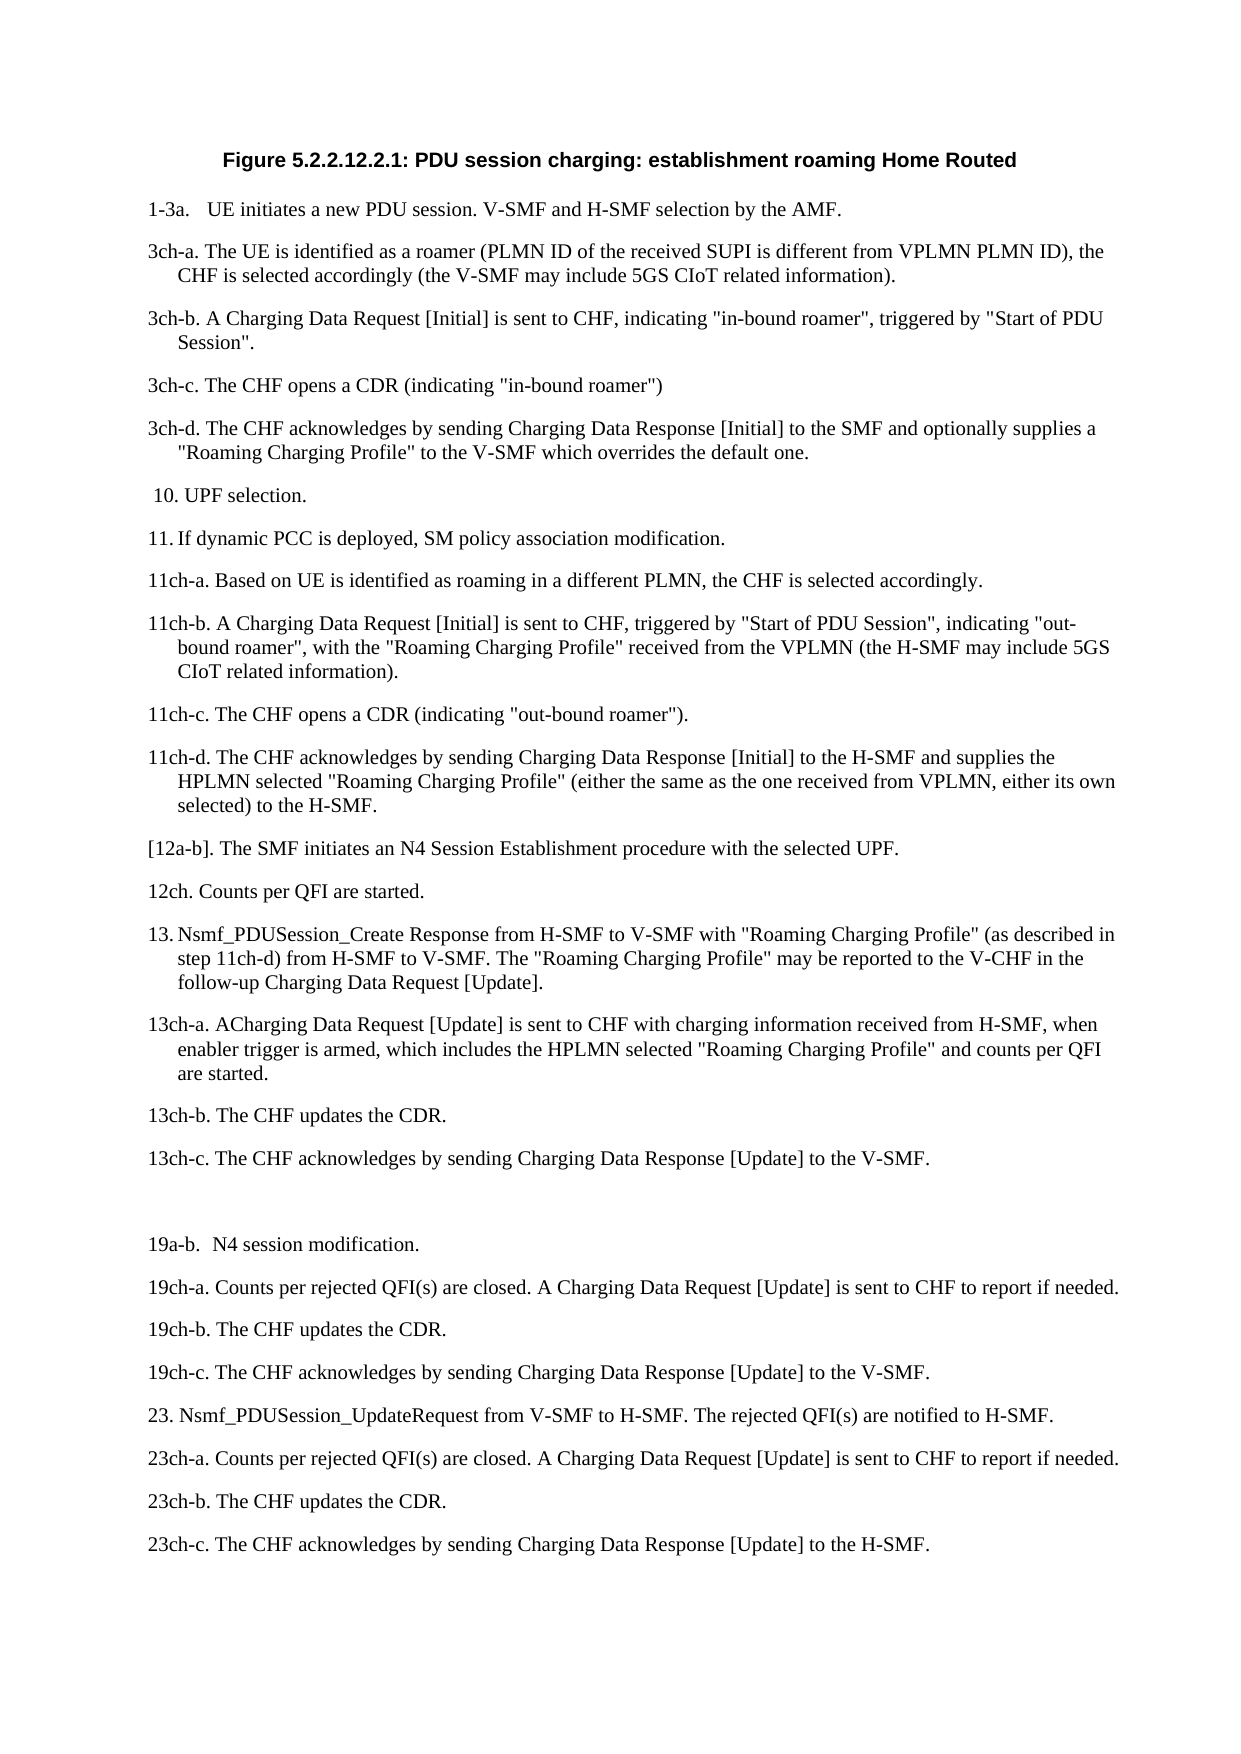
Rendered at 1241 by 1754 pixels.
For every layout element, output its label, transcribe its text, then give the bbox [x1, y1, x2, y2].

text 11ch-c. The CHF opens a CDR (indicating "out-bound roamer"). [148, 702, 1122, 726]
text 13. Nsmf_PDUSession_Create Response from H-SMF to V-SMF with "Roaming Charging Profile" (as described in step 11ch-d) from H-SMF to V-SMF. The "Roaming Charging Profile" may be reported to the V-CHF in the follow-up Charging Data Request [Update]. [148, 921, 1122, 994]
text [12a-b]. The SMF initiates an N4 Session Establishment procedure with the selected UPF. [148, 836, 1122, 860]
text 10. UPF selection. [148, 483, 1122, 507]
text 23ch-c. The CHF acknowledges by sending Charging Data Response [Update] to the H-SMF. [148, 1531, 1122, 1556]
text 19a-b. N4 session modification. [148, 1232, 1122, 1256]
text 3ch-b. A Charging Data Request [Initial] is sent to CHF, indicating "in-bound roamer", triggered by "Start of PDU Session". [148, 306, 1122, 354]
text 13ch-a. ACharging Data Request [Update] is sent to CHF with charging information received from H-SMF, when enabler trigger is armed, which includes the HPLMN selected "Roaming Charging Profile" and counts per QFI are started. [148, 1012, 1122, 1084]
text 11. If dynamic PCC is deployed, SM policy association modification. [148, 526, 1122, 549]
text 3ch-d. The CHF acknowledges by sending Charging Data Response [Initial] to the SMF and optionally supplies a "Roaming Charging Profile" to the V-SMF which overrides the default one. [148, 416, 1122, 464]
text 19ch-b. The CHF updates the CDR. [148, 1317, 1122, 1341]
text 11ch-a. Based on UE is identified as roaming in a different PLMN, the CHF is selected accordingly. [148, 568, 1122, 592]
text 3ch-c. The CHF opens a CDR (indicating "in-bound roamer") [148, 373, 1122, 397]
text 19ch-a. Counts per rejected QFI(s) are closed. A Charging Data Request [Update] is sent to CHF to report if needed. [148, 1274, 1122, 1299]
text 3ch-a. The UE is identified as a roamer (PLMN ID of the received SUPI is different from VPLMN PLMN ID), the CHF is selected accordingly (the V-SMF may include 5GS CIoT related information). [148, 239, 1122, 287]
text 11ch-d. The CHF acknowledges by sending Charging Data Response [Initial] to the H-SMF and supplies the HPLMN selected "Roaming Charging Profile" (either the same as the one received from VPLMN, either its own selected) to the H-SMF. [148, 745, 1122, 817]
text 23ch-a. Counts per rejected QFI(s) are closed. A Charging Data Request [Update] is sent to CHF to report if needed. [148, 1446, 1122, 1470]
text 11ch-b. A Charging Data Request [Initial] is sent to CHF, triggered by "Start of PDU Session", indicating "out-bound roamer", with the "Roaming Charging Profile" received from the VPLMN (the H-SMF may include 5GS CIoT related information). [148, 611, 1122, 683]
text 13ch-b. The CHF updates the CDR. [148, 1103, 1122, 1127]
text 19ch-c. The CHF acknowledges by sending Charging Data Response [Update] to the V-SMF. [148, 1360, 1122, 1384]
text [118, 147, 1122, 171]
text 12ch. Counts per QFI are started. [148, 879, 1122, 903]
text 13ch-c. The CHF acknowledges by sending Charging Data Response [Update] to the V-SMF. [148, 1146, 1122, 1170]
text 1-3a. UE initiates a new PDU session. V-SMF and H-SMF selection by the AMF. [148, 196, 1122, 221]
text 23ch-b. The CHF updates the CDR. [148, 1489, 1122, 1513]
text 23. Nsmf_PDUSession_UpdateRequest from V-SMF to H-SMF. The rejected QFI(s) are notified to H-SMF. [148, 1403, 1122, 1427]
